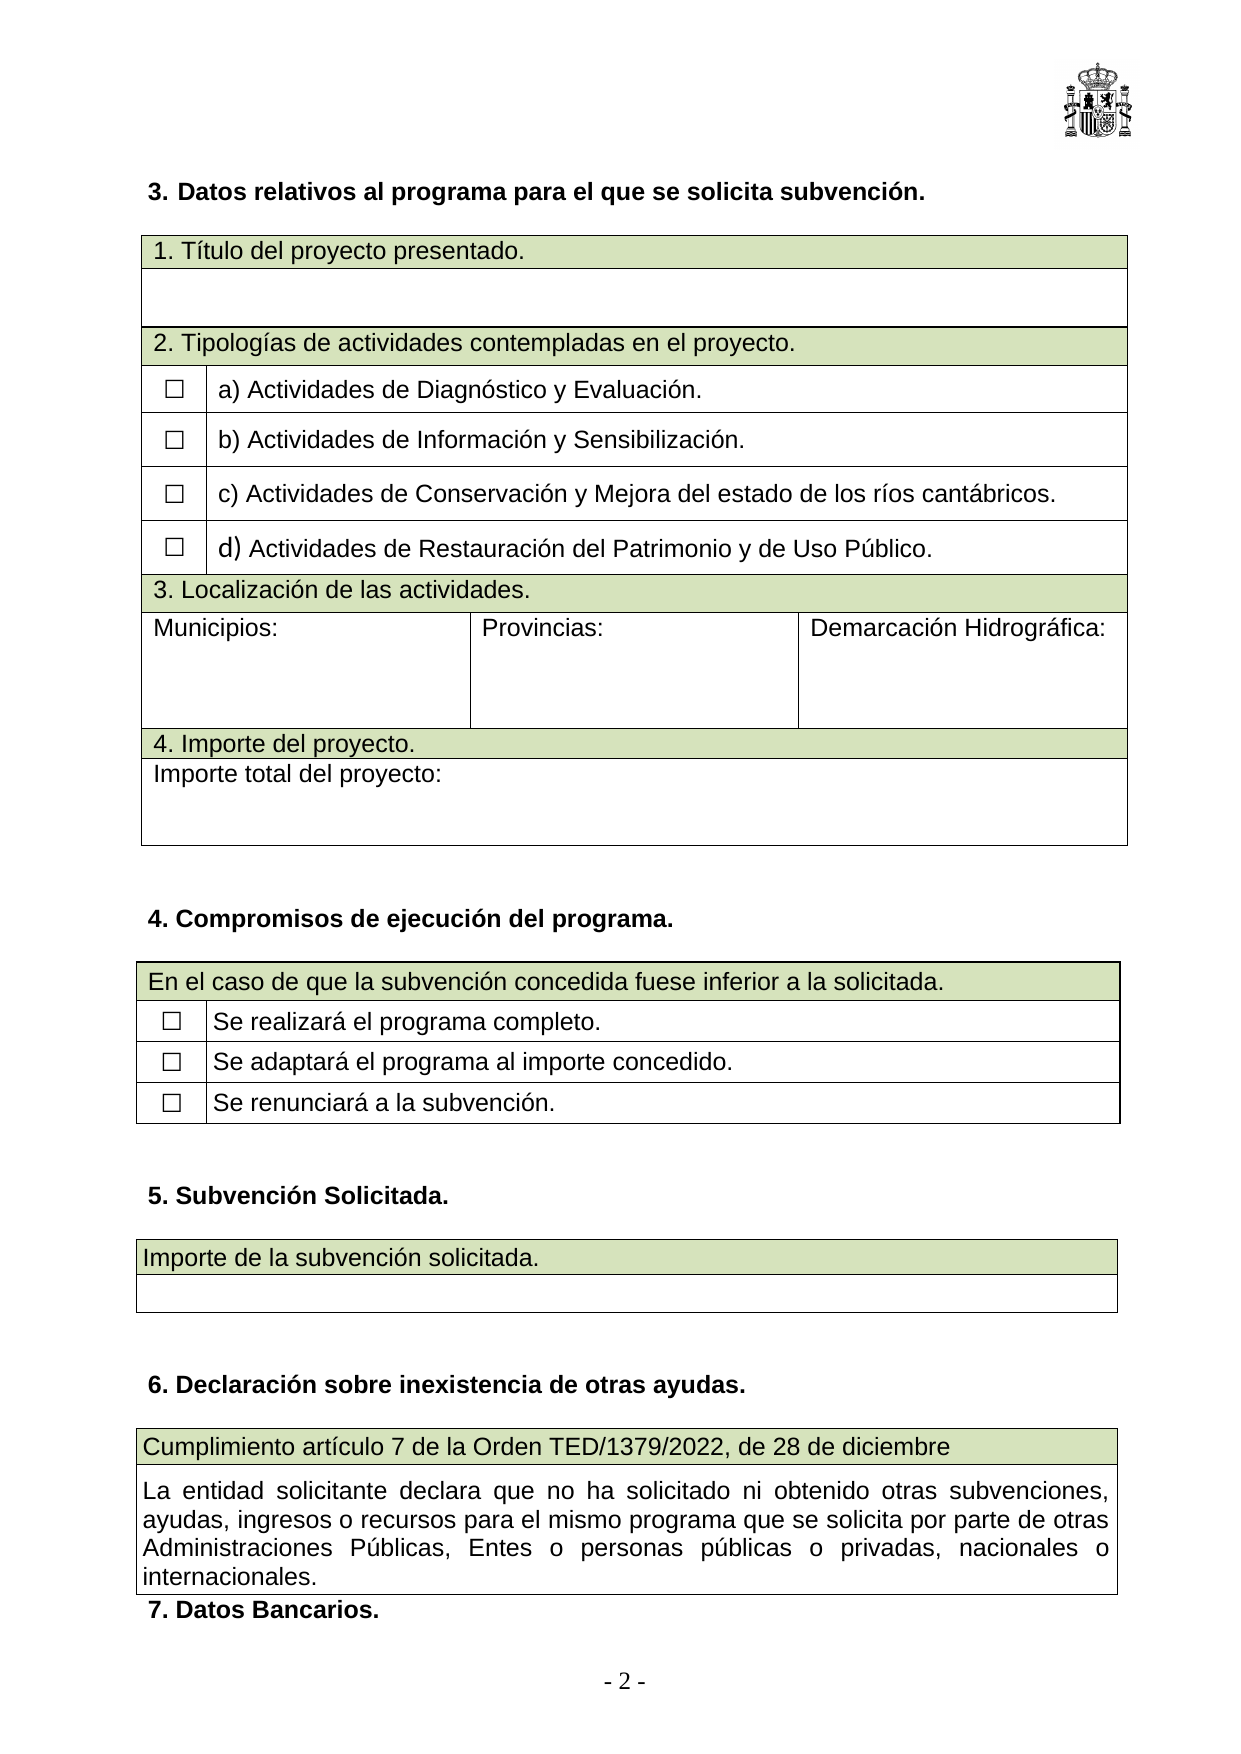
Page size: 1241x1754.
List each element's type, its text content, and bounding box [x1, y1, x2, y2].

table_cell d) Actividades de Restauración del Patrimonio y de Uso Público. [207, 521, 1127, 573]
table_header En el caso de que la subvención concedida fuese inferior a la solicitada. [137, 963, 1119, 1000]
table_cell Se renunciará a la subvención. [207, 1083, 1119, 1123]
table_header Importe de la subvención solicitada. [137, 1240, 1117, 1274]
table_cell Se realizará el programa completo. [207, 1001, 1119, 1041]
table_cell Municipios: [142, 613, 470, 728]
table_cell 2. Tipologías de actividades contempladas en el proyecto. [142, 328, 1127, 365]
text 7. Datos Bancarios. [148, 1595, 1140, 1624]
table_header Cumplimiento artículo 7 de la Orden TED/1379/2022, de 28 de diciembre [137, 1429, 1117, 1464]
list Datos relativos al programa para el que se solicita subvención. [148, 177, 1140, 206]
table_cell [142, 269, 1127, 326]
table_cell Demarcación Hidrográfica: [799, 613, 1127, 728]
text 4. Compromisos de ejecución del programa. [148, 904, 1140, 933]
table_cell c) Actividades de Conservación y Mejora del estado de los ríos cantábricos. [207, 467, 1127, 520]
table_cell Se adaptará el programa al importe concedido. [207, 1042, 1119, 1082]
text 5. Subvención Solicitada. [148, 1181, 1140, 1210]
table_cell a) Actividades de Diagnóstico y Evaluación. [207, 366, 1127, 412]
table_cell Provincias: [471, 613, 798, 728]
picture [1053, 59, 1140, 150]
table_cell La entidad solicitante declara que no ha solicitado ni obtenido otras subvenciones, ayudas, ingresos o recursos para el mismo programa que se solicita por parte de otras Administraciones Públicas, Entes o personas públicas o privadas, nacionales o internacionales. [137, 1465, 1117, 1594]
text 6. Declaración sobre inexistencia de otras ayudas. [148, 1371, 1140, 1399]
table_cell b) Actividades de Información y Sensibilización. [207, 413, 1127, 466]
table_cell Importe total del proyecto: [142, 759, 1127, 845]
table_cell [137, 1275, 1117, 1312]
table_cell 3. Localización de las actividades. [142, 575, 1127, 612]
table_header 1. Título del proyecto presentado. [142, 236, 1127, 268]
table_cell 4. Importe del proyecto. [142, 729, 1127, 758]
